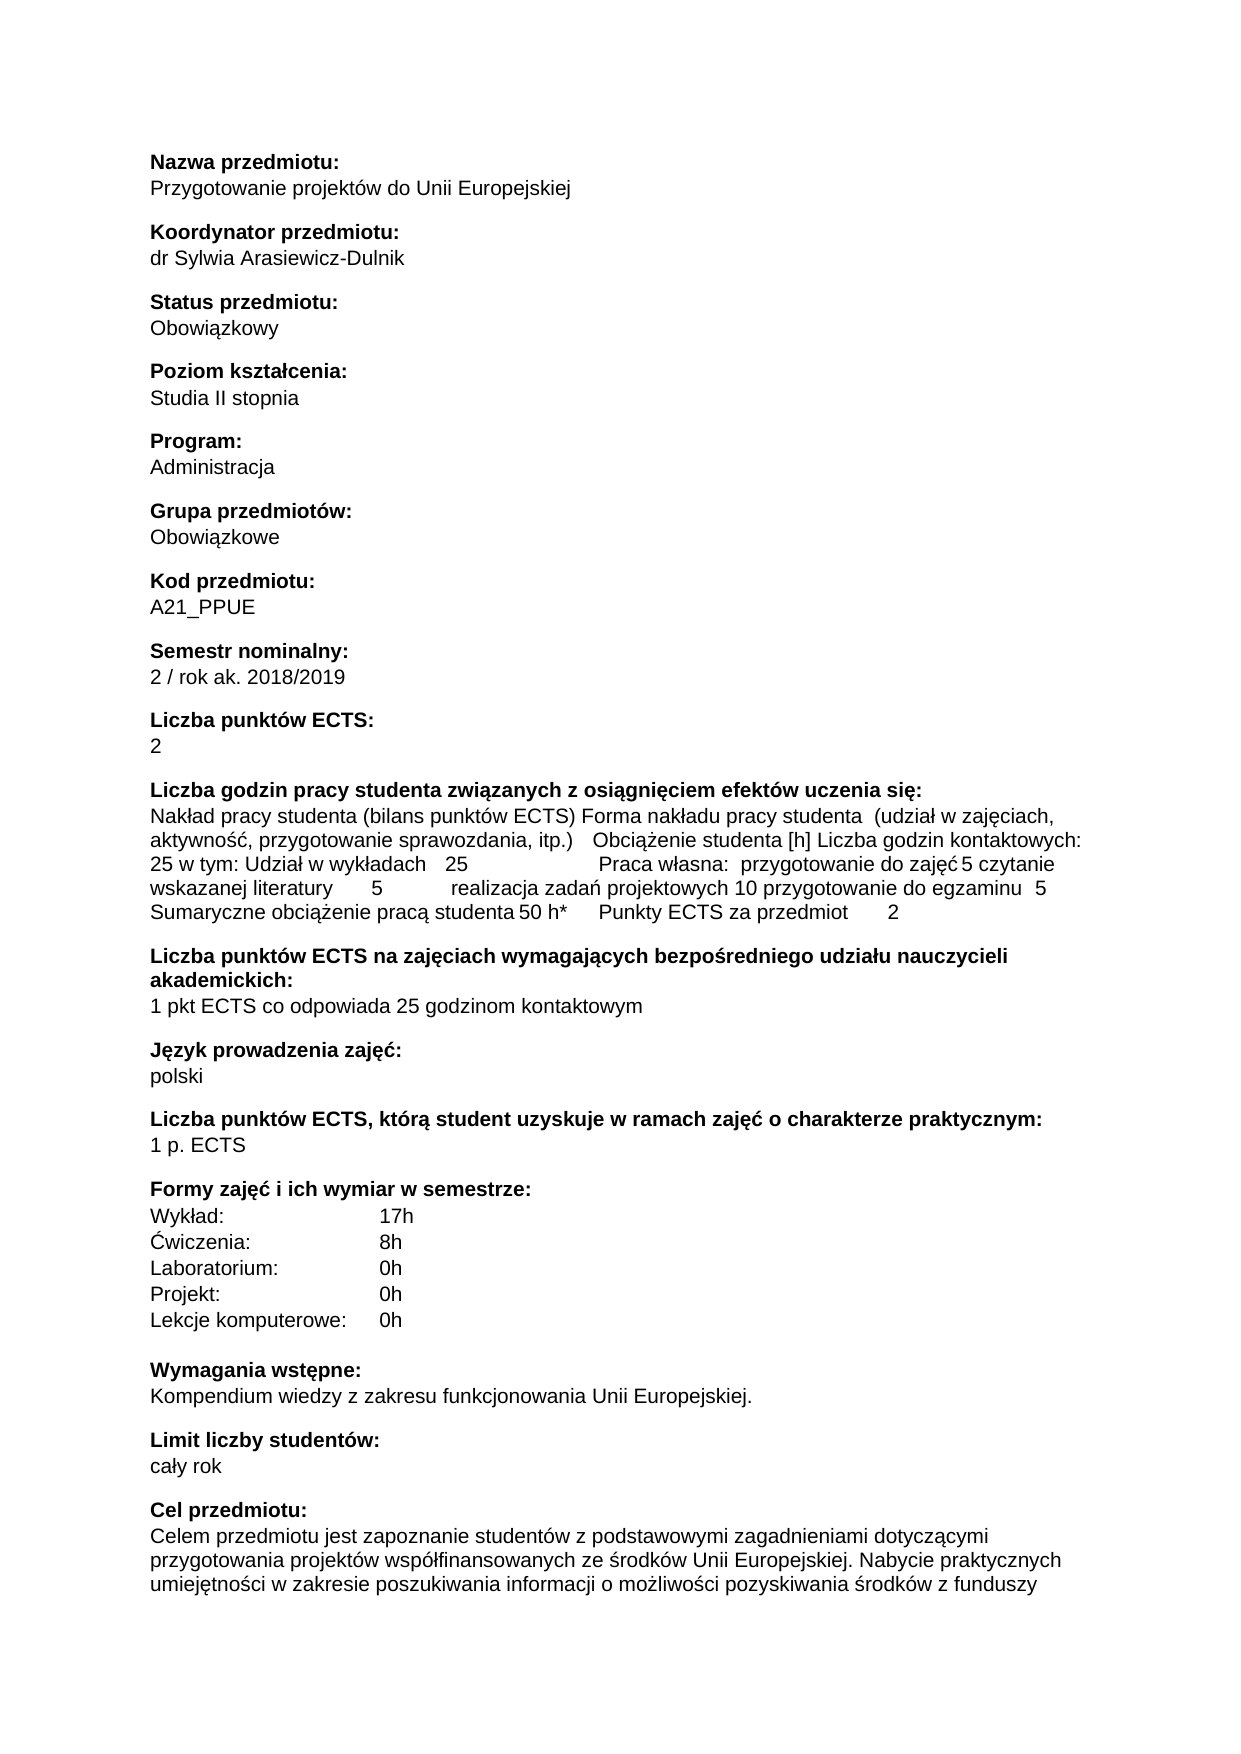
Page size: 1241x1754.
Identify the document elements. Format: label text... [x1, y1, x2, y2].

text Program: [150, 429, 1090, 453]
table_cell 0h [369, 1254, 597, 1280]
text Cel przedmiotu: [150, 1497, 1090, 1521]
text Przygotowanie projektów do Unii Europejskiej [150, 176, 1090, 200]
text Obowiązkowy [150, 316, 1090, 339]
table_cell 8h [369, 1228, 597, 1254]
text 2 [150, 734, 1090, 758]
text Limit liczby studentów: [150, 1428, 1090, 1452]
text Język prowadzenia zajęć: [150, 1037, 1090, 1061]
text 1 pkt ECTS co odpowiada 25 godzinom kontaktowym [150, 994, 1090, 1018]
text Formy zajęć i ich wymiar w semestrze: [150, 1177, 1090, 1201]
text Koordynator przedmiotu: [150, 220, 1090, 244]
text Obowiązkowe [150, 525, 1090, 549]
text 1 p. ECTS [150, 1133, 1090, 1157]
table_cell Lekcje komputerowe: [140, 1308, 367, 1332]
text Grupa przedmiotów: [150, 499, 1090, 523]
text Nakład pracy studenta (bilans punktów ECTS) Forma nakładu pracy studenta (udział w zajęciach, aktywność, przygotowanie sprawozdania, itp.) Obciążenie studenta [h] Liczba godzin kontaktowych: 25 w tym: Udział w wykładach 25 Praca własna: przygotowanie do zajęć 5 czytanie wskazanej literatury 5 realizacja zadań projektowych 10 przygotowanie do egzaminu 5 Sumaryczne obciążenie pracą studenta 50 h* Punkty ECTS za przedmiot 2 [150, 804, 1090, 924]
text cały rok [150, 1454, 1090, 1478]
table_cell Laboratorium: [140, 1256, 367, 1280]
text Kompendium wiedzy z zakresu funkcjonowania Unii Europejskiej. [150, 1384, 1090, 1408]
text Liczba punktów ECTS na zajęciach wymagających bezpośredniego udziału nauczycieli akademickich: [150, 944, 1090, 992]
text Kod przedmiotu: [150, 569, 1090, 593]
text Studia II stopnia [150, 385, 1090, 409]
text Liczba punktów ECTS: [150, 708, 1090, 732]
text Wymagania wstępne: [150, 1358, 1090, 1382]
text Poziom kształcenia: [150, 359, 1090, 383]
text Liczba punktów ECTS, którą student uzyskuje w ramach zajęć o charakterze praktycznym: [150, 1107, 1090, 1131]
table_header Wykład: [140, 1204, 367, 1228]
text Status przedmiotu: [150, 289, 1090, 313]
text Liczba godzin pracy studenta związanych z osiągnięciem efektów uczenia się: [150, 778, 1090, 802]
table_cell Projekt: [140, 1282, 367, 1306]
text dr Sylwia Arasiewicz-Dulnik [150, 246, 1090, 270]
text A21_PPUE [150, 595, 1090, 619]
text polski [150, 1063, 1090, 1087]
text 2 / rok ak. 2018/2019 [150, 664, 1090, 688]
table_cell Ćwiczenia: [140, 1230, 367, 1254]
text Semestr nominalny: [150, 638, 1090, 662]
table_header 17h [369, 1204, 597, 1228]
table_cell 0h [369, 1306, 597, 1332]
text Nazwa przedmiotu: [150, 150, 1090, 174]
text Administracja [150, 455, 1090, 479]
table_cell 0h [369, 1280, 597, 1306]
